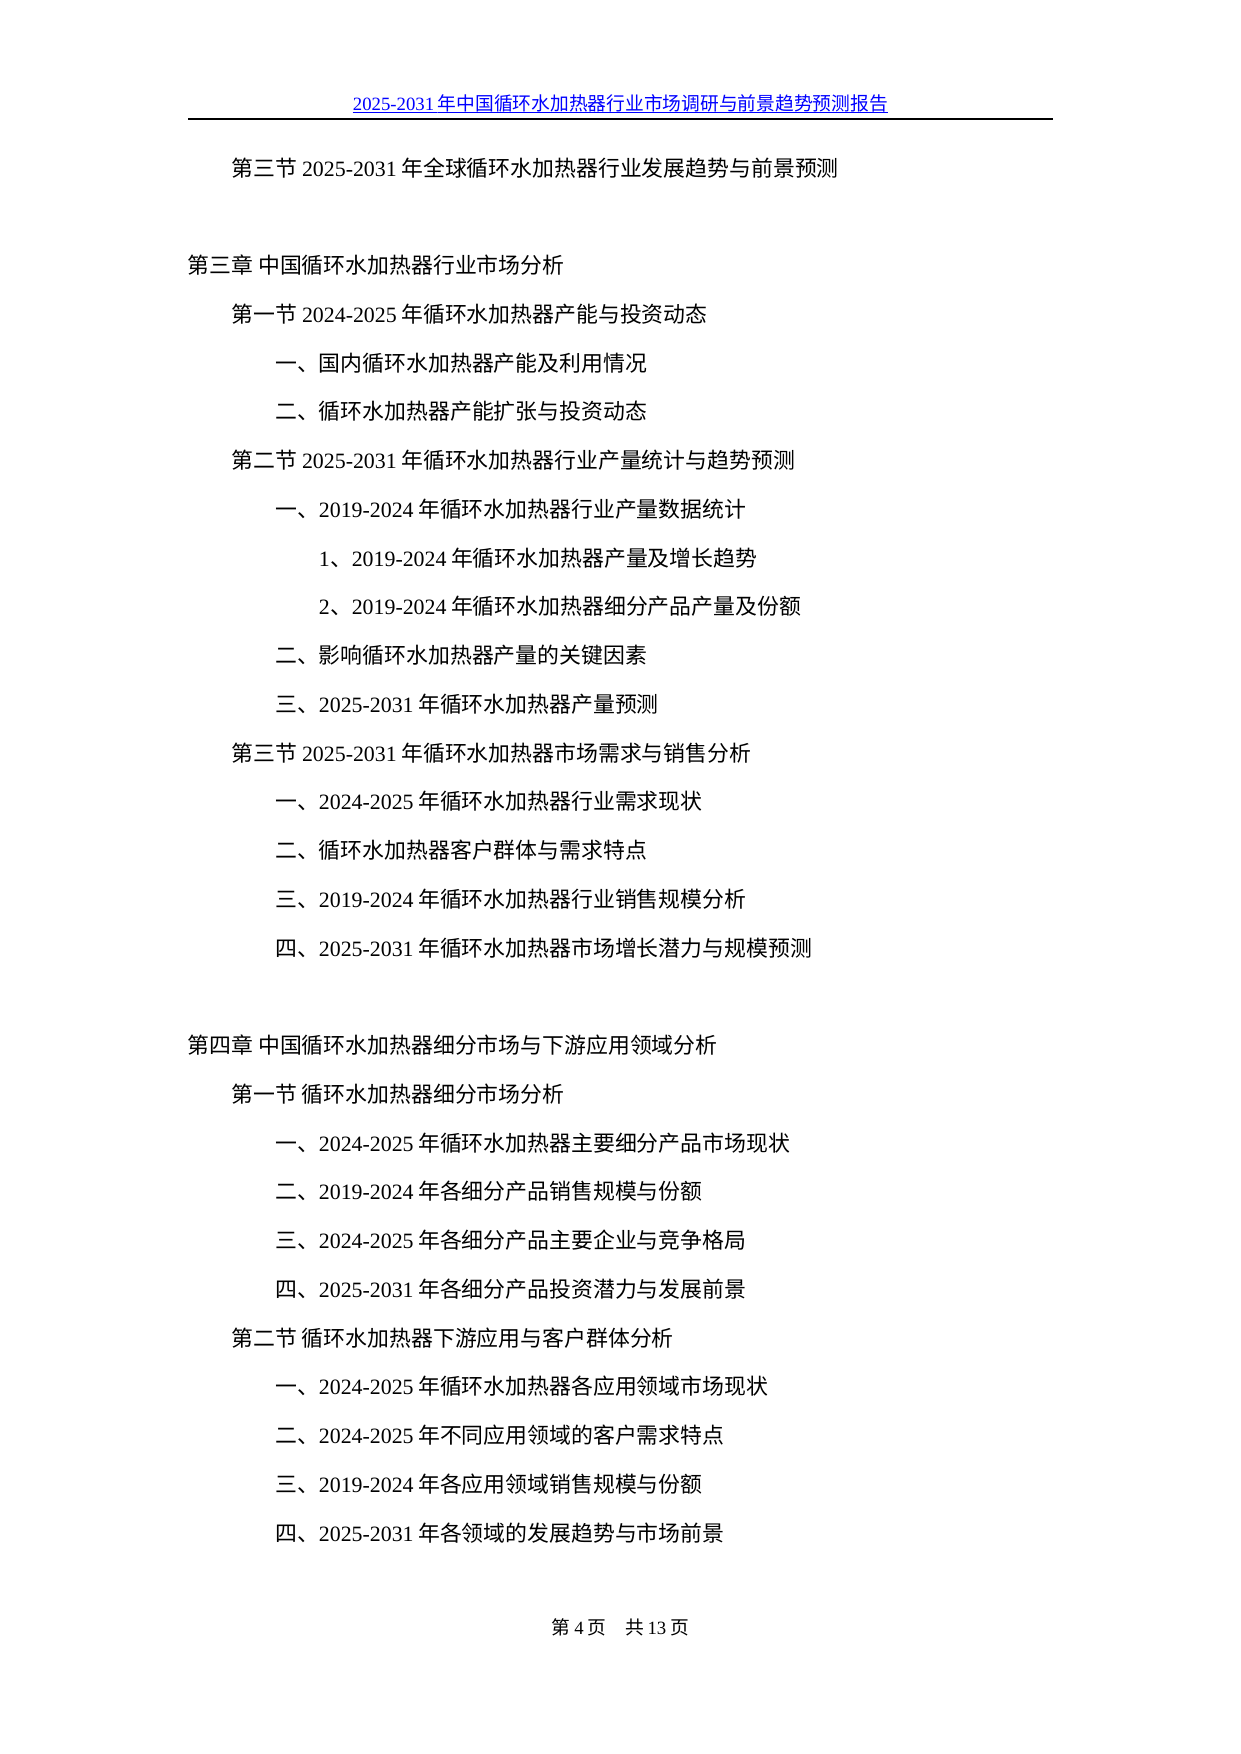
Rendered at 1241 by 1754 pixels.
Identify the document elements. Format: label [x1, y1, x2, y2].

text [187, 150, 1053, 1548]
